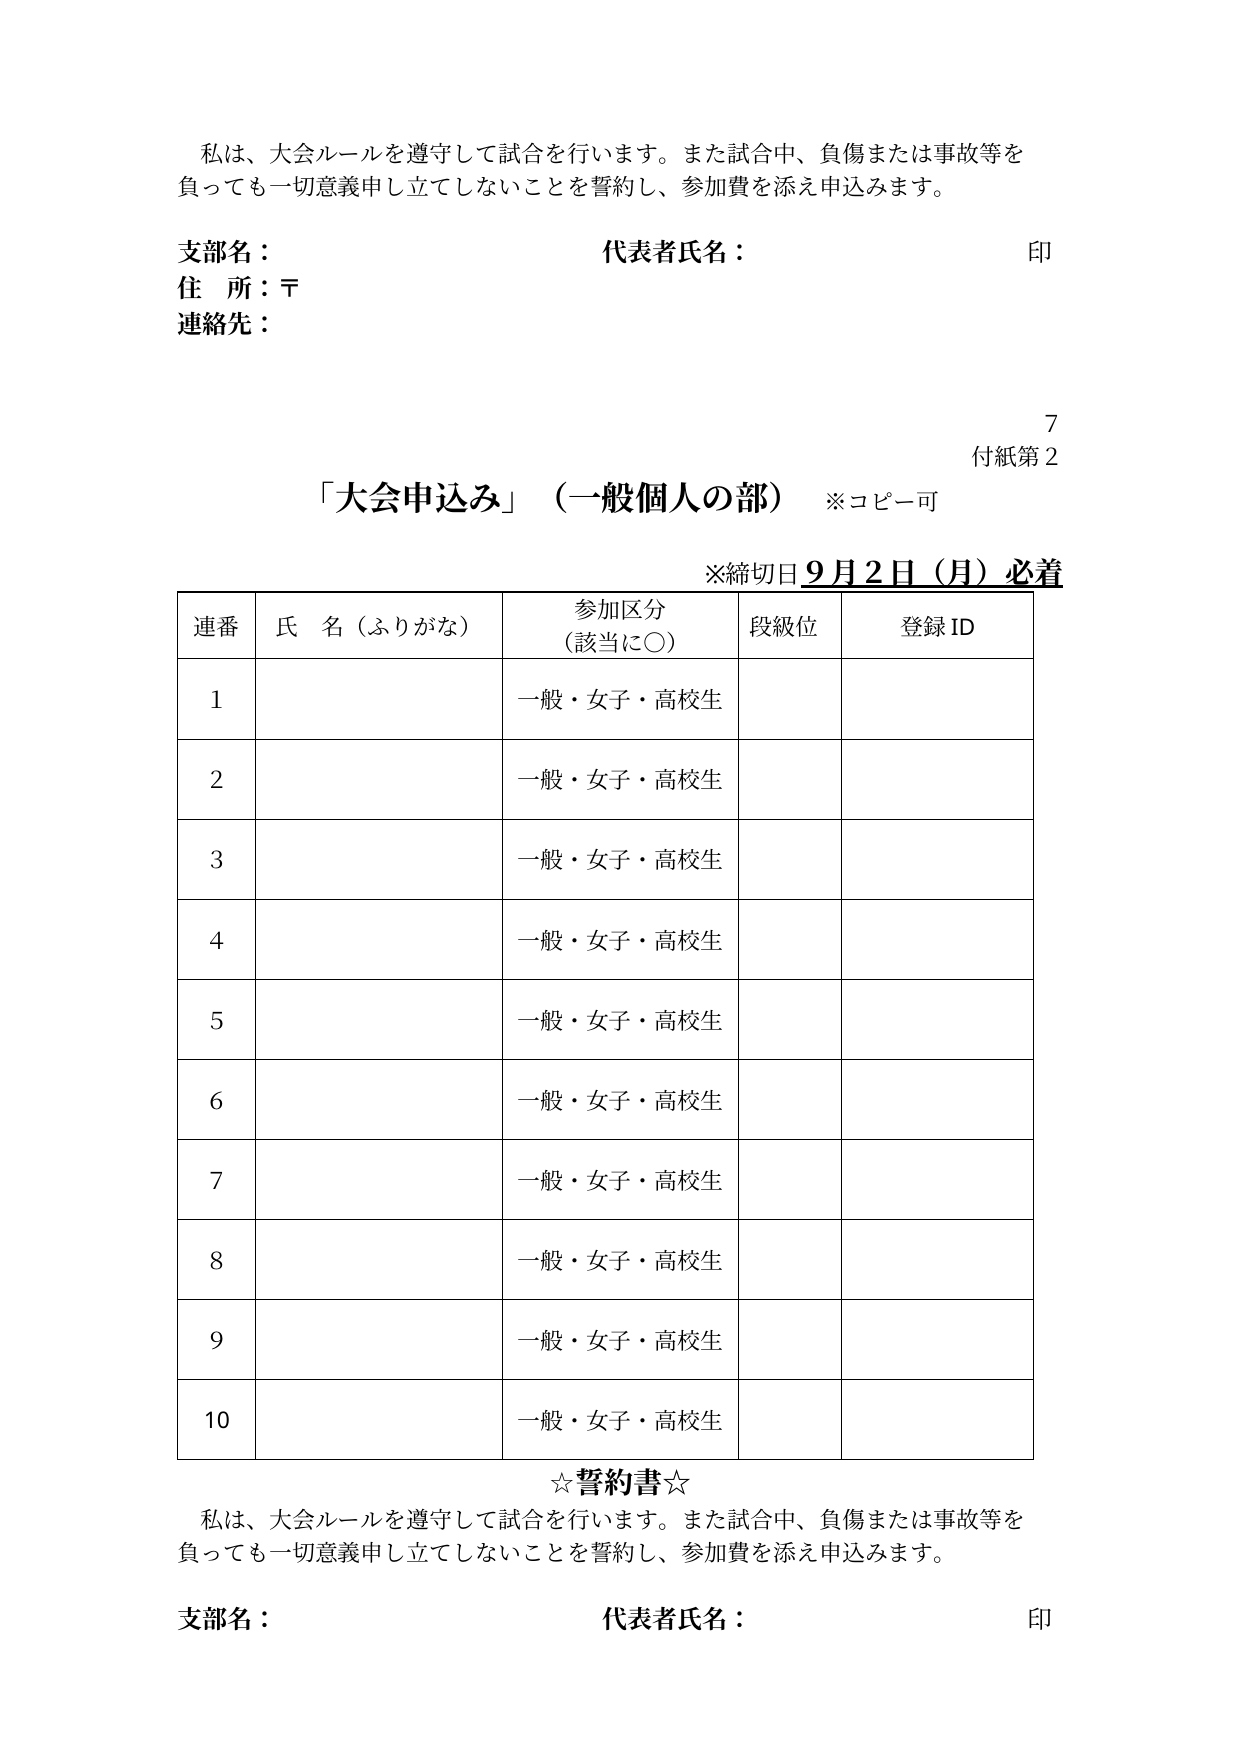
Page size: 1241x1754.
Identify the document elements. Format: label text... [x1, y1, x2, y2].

table_cell [739, 900, 841, 979]
table_cell [256, 1060, 502, 1139]
text 私は、大会ルールを遵守して試合を行います。また試合中、負傷または事故等を負っても一切意義申し立てしないことを誓約し、参加費を添え申込みます。 [177, 1502, 1063, 1568]
table_cell [842, 1300, 1033, 1379]
text 連絡先： [177, 305, 1063, 341]
table_cell ８ [178, 1220, 255, 1299]
table_cell ３ [178, 820, 255, 899]
table_cell [739, 980, 841, 1059]
text 付紙第２ [177, 439, 1063, 472]
table_cell [256, 900, 502, 979]
table_cell [256, 740, 502, 818]
table_cell １ [178, 659, 255, 738]
table_cell 10 [178, 1380, 255, 1459]
table_cell 一般・女子・高校生 [503, 659, 738, 738]
table_cell [739, 1300, 841, 1379]
table_cell [256, 1140, 502, 1219]
table_cell [842, 1140, 1033, 1219]
table_cell 一般・女子・高校生 [503, 1220, 738, 1299]
table_cell 一般・女子・高校生 [503, 1060, 738, 1139]
table_cell ９ [178, 1300, 255, 1379]
text 「大会申込み」（一般個人の部） ※コピー可 [177, 472, 1063, 520]
table_cell [256, 820, 502, 899]
text 私は、大会ルールを遵守して試合を行います。また試合中、負傷または事故等を負っても一切意義申し立てしないことを誓約し、参加費を添え申込みます。 [177, 136, 1063, 202]
table_cell [739, 1060, 841, 1139]
table_cell [739, 1140, 841, 1219]
table_cell ４ [178, 900, 255, 979]
table_cell 一般・女子・高校生 [503, 820, 738, 899]
table_cell 一般・女子・高校生 [503, 1140, 738, 1219]
table_header 氏 名（ふりがな） [256, 593, 502, 658]
table_cell [842, 1060, 1033, 1139]
table_header 連番 [178, 593, 255, 658]
table_cell 一般・女子・高校生 [503, 740, 738, 818]
table_cell [256, 1220, 502, 1299]
table_header 段級位 [739, 593, 841, 658]
table_cell 一般・女子・高校生 [503, 1300, 738, 1379]
text ※締切日９月２日（月）必着 [177, 549, 1063, 591]
table_cell [739, 820, 841, 899]
text 支部名： 代表者氏名： 印 [177, 233, 1063, 269]
table_cell [256, 659, 502, 738]
text ☆誓約書☆ [177, 1460, 1063, 1502]
table_cell [739, 740, 841, 818]
table_cell [739, 659, 841, 738]
table_cell ２ [178, 740, 255, 818]
table_cell [256, 1300, 502, 1379]
table_cell [842, 1380, 1033, 1459]
table_cell [739, 1220, 841, 1299]
table_cell ５ [178, 980, 255, 1059]
table_cell [739, 1380, 841, 1459]
table_cell [842, 659, 1033, 738]
table_cell 一般・女子・高校生 [503, 900, 738, 979]
table_cell [842, 1220, 1033, 1299]
table_cell ７ [178, 1140, 255, 1219]
table_cell [842, 740, 1033, 818]
table_header 参加区分 （該当に○） [503, 593, 738, 658]
table_cell [256, 980, 502, 1059]
table_cell [842, 820, 1033, 899]
table_cell [842, 980, 1033, 1059]
text 支部名： 代表者氏名： 印 [177, 1599, 1063, 1636]
text 住 所：〒 [177, 269, 1063, 305]
table_cell [256, 1380, 502, 1459]
table_header 登録ID [842, 593, 1033, 658]
text ７ [177, 406, 1063, 439]
table_cell 一般・女子・高校生 [503, 980, 738, 1059]
table_cell 一般・女子・高校生 [503, 1380, 738, 1459]
table_cell [842, 900, 1033, 979]
table_cell ６ [178, 1060, 255, 1139]
